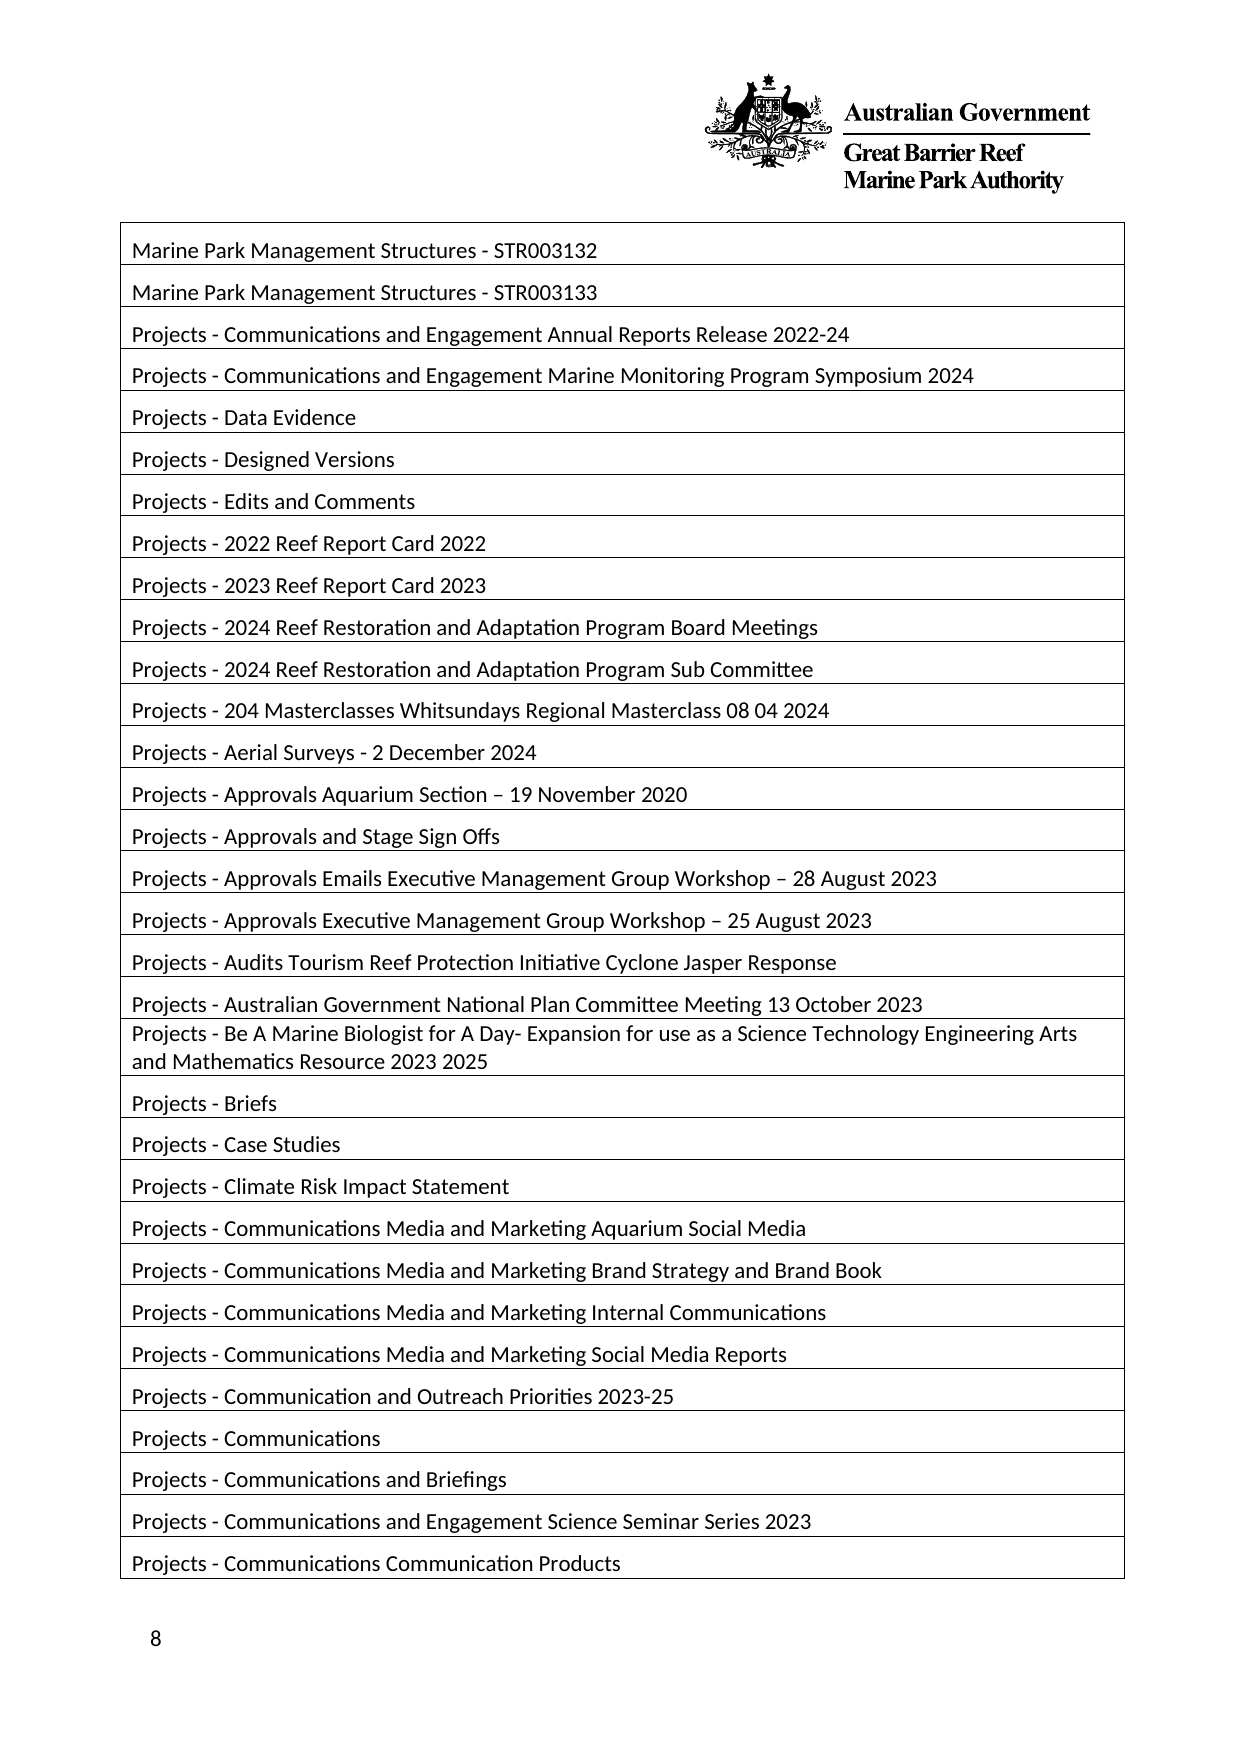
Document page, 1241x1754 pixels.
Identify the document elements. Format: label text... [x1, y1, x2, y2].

table_cell Projects - 2024 Reef Restoration and Adaptation Program Sub Committee [121, 642, 1124, 683]
table_cell Projects - Communications and Engagement Science Seminar Series 2023 [121, 1495, 1124, 1536]
table_cell Projects - Communications Media and Marketing Social Media Reports [121, 1327, 1124, 1368]
table_cell Projects - Communications Media and Marketing Aquarium Social Media [121, 1202, 1124, 1242]
table_cell Projects - Communications [121, 1411, 1124, 1452]
table_cell Projects - Communications Media and Marketing Brand Strategy and Brand Book [121, 1244, 1124, 1284]
table_cell Projects - Communications Media and Marketing Internal Communications [121, 1285, 1124, 1326]
table_cell Projects - Aerial Surveys - 2 December 2024 [121, 726, 1124, 767]
table_cell Projects - 2022 Reef Report Card 2022 [121, 516, 1124, 557]
table_cell Projects - Approvals Executive Management Group Workshop – 25 August 2023 [121, 893, 1124, 934]
table_cell Projects - Communications Communication Products [121, 1537, 1124, 1577]
table_cell Projects - Approvals Aquarium Section – 19 November 2020 [121, 768, 1124, 808]
table_cell Projects - Case Studies [121, 1118, 1124, 1159]
table_cell Projects - Briefs [121, 1076, 1124, 1117]
table_cell Projects - Communications and Briefings [121, 1453, 1124, 1494]
table_cell Projects - Climate Risk Impact Statement [121, 1160, 1124, 1201]
table_cell Projects - Designed Versions [121, 433, 1124, 473]
table_cell Projects - Audits Tourism Reef Protection Initiative Cyclone Jasper Response [121, 935, 1124, 976]
table_cell Projects - Be A Marine Biologist for A Day- Expansion for use as a Science Technology Engineering Arts and Mathematics Resource 2023 2025 [121, 1019, 1124, 1075]
table_cell Projects - 2023 Reef Report Card 2023 [121, 558, 1124, 599]
table_cell Projects - 2024 Reef Restoration and Adaptation Program Board Meetings [121, 600, 1124, 641]
table_cell Projects - Communication and Outreach Priorities 2023-25 [121, 1369, 1124, 1410]
table_cell Projects - Approvals and Stage Sign Offs [121, 810, 1124, 850]
table_cell Projects - Communications and Engagement Annual Reports Release 2022-24 [121, 307, 1124, 348]
table_cell Marine Park Management Structures - STR003133 [121, 265, 1124, 306]
table_cell Projects - Edits and Comments [121, 475, 1124, 515]
table_cell Projects - Approvals Emails Executive Management Group Workshop – 28 August 2023 [121, 851, 1124, 892]
table_cell Projects - Data Evidence [121, 391, 1124, 432]
table_cell Projects - Communications and Engagement Marine Monitoring Program Symposium 2024 [121, 349, 1124, 390]
table_cell Marine Park Management Structures - STR003132 [121, 223, 1124, 264]
table_cell Projects - 204 Masterclasses Whitsundays Regional Masterclass 08 04 2024 [121, 684, 1124, 725]
table_cell Projects - Australian Government National Plan Committee Meeting 13 October 2023 [121, 977, 1124, 1018]
